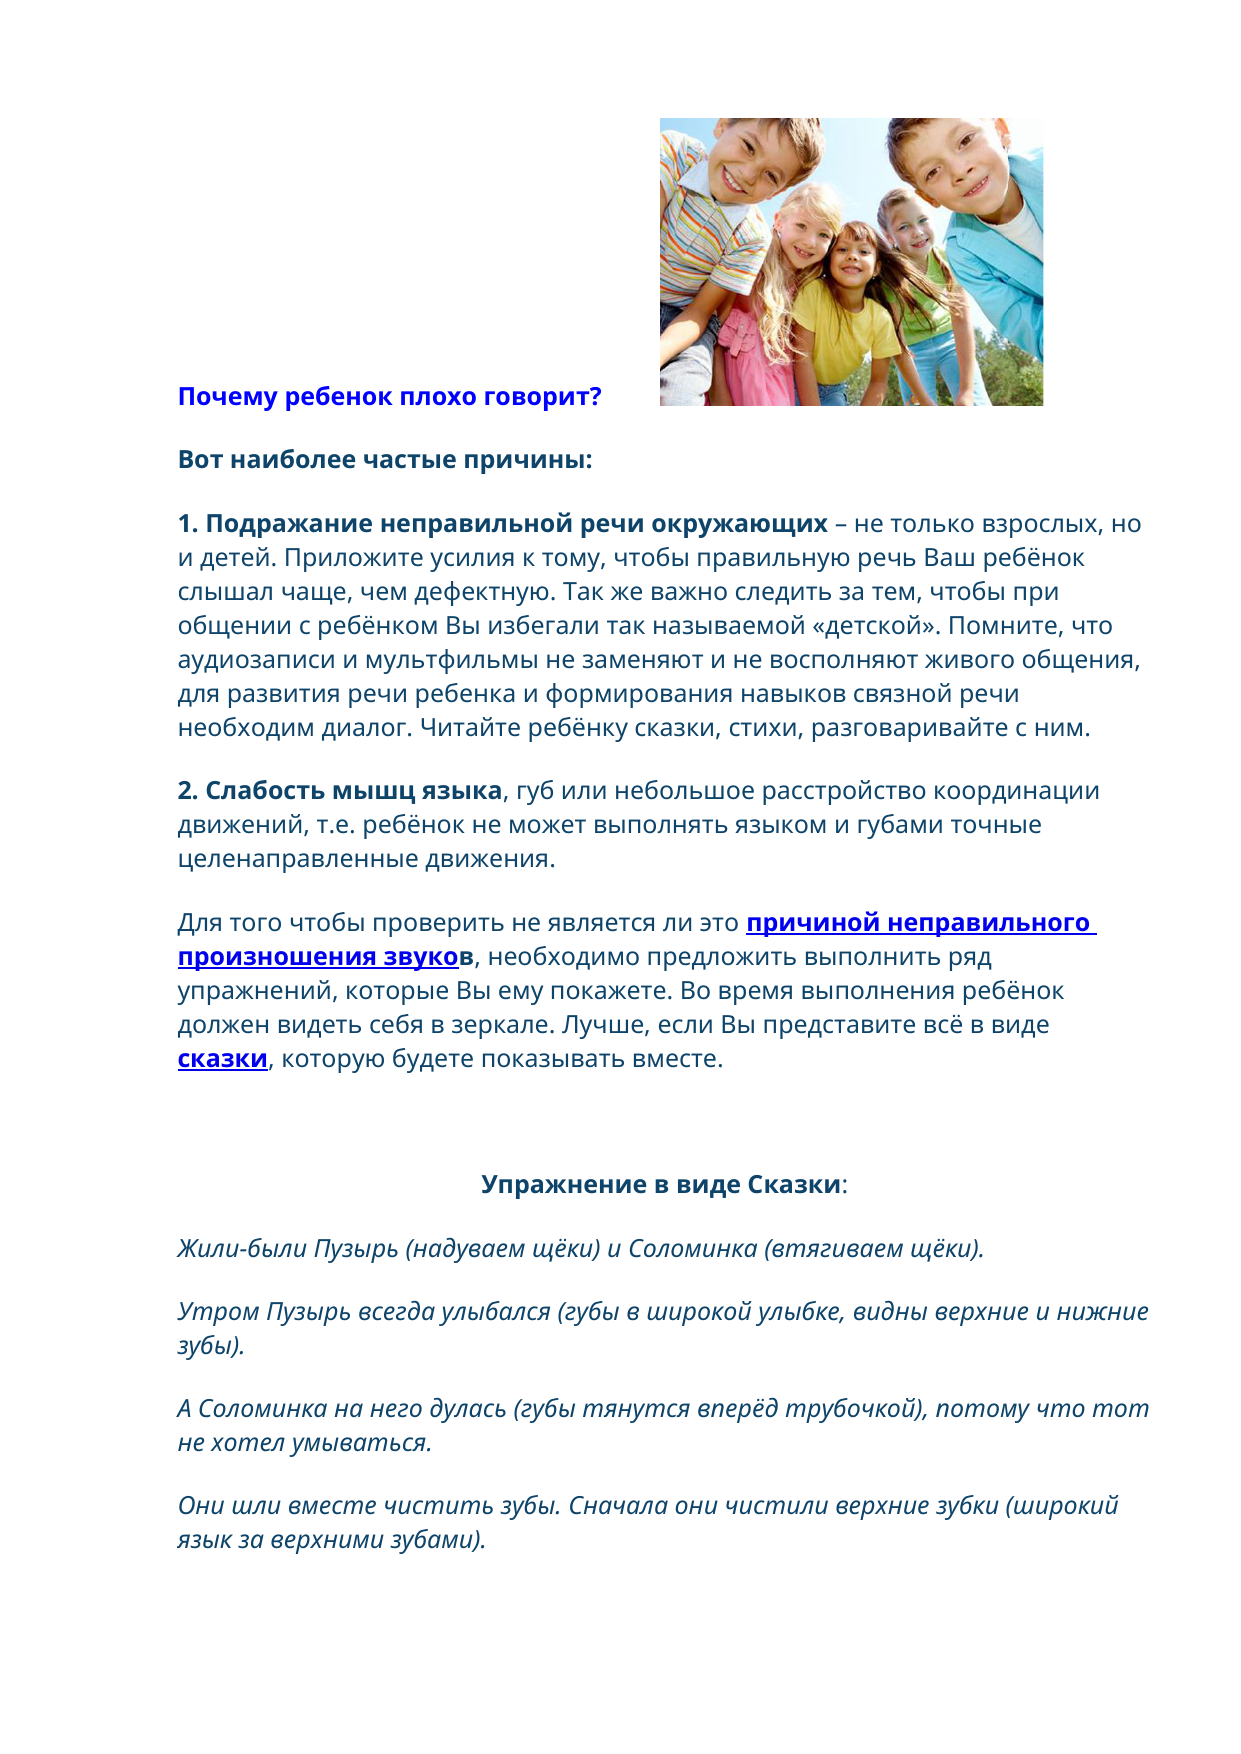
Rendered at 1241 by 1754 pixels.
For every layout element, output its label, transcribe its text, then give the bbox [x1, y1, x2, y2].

text Для того чтобы проверить не является ли это причиной неправильного произношения звуков, необходимо предложить выполнить ряд упражнений, которые Вы ему покажете. Во время выполнения ребёнок должен видеть себя в зеркале. Лучше, если Вы представите всё в виде сказки, которую будете показывать вместе. [177, 904, 1152, 1074]
text Жили-были Пузырь (надуваем щёки) и Соломинка (втягиваем щёки). [177, 1230, 1152, 1264]
text 1. Подражание неправильной речи окружающих – не только взрослых, но и детей. Приложите усилия к тому, чтобы правильную речь Ваш ребёнок слышал чаще, чем дефектную. Так же важно следить за тем, чтобы при общении с ребёнком Вы избегали так называемой «детской». Помните, что аудиозаписи и мультфильмы не заменяют и не восполняют живого общения, для развития речи ребенка и формирования навыков связной речи необходим диалог. Читайте ребёнку сказки, стихи, разговаривайте с ним. [177, 505, 1152, 744]
text Вот наиболее частые причины: [177, 442, 1152, 476]
picture [660, 118, 1044, 406]
text Они шли вместе чистить зубы. Сначала они чистили верхние зубки (широкий язык за верхними зубами). [177, 1488, 1152, 1556]
text Упражнение в виде Сказки: [177, 1167, 1152, 1201]
text 2. Слабость мышц языка, губ или небольшое расстройство координации движений, т.е. ребёнок не может выполнять языком и губами точные целенаправленные движения. [177, 773, 1152, 875]
text Утром Пузырь всегда улыбался (губы в широкой улыбке, видны верхние и нижние зубы). [177, 1293, 1152, 1362]
text А Соломинка на него дулась (губы тянутся вперёд трубочкой), потому что тот не хотел умываться. [177, 1391, 1152, 1459]
